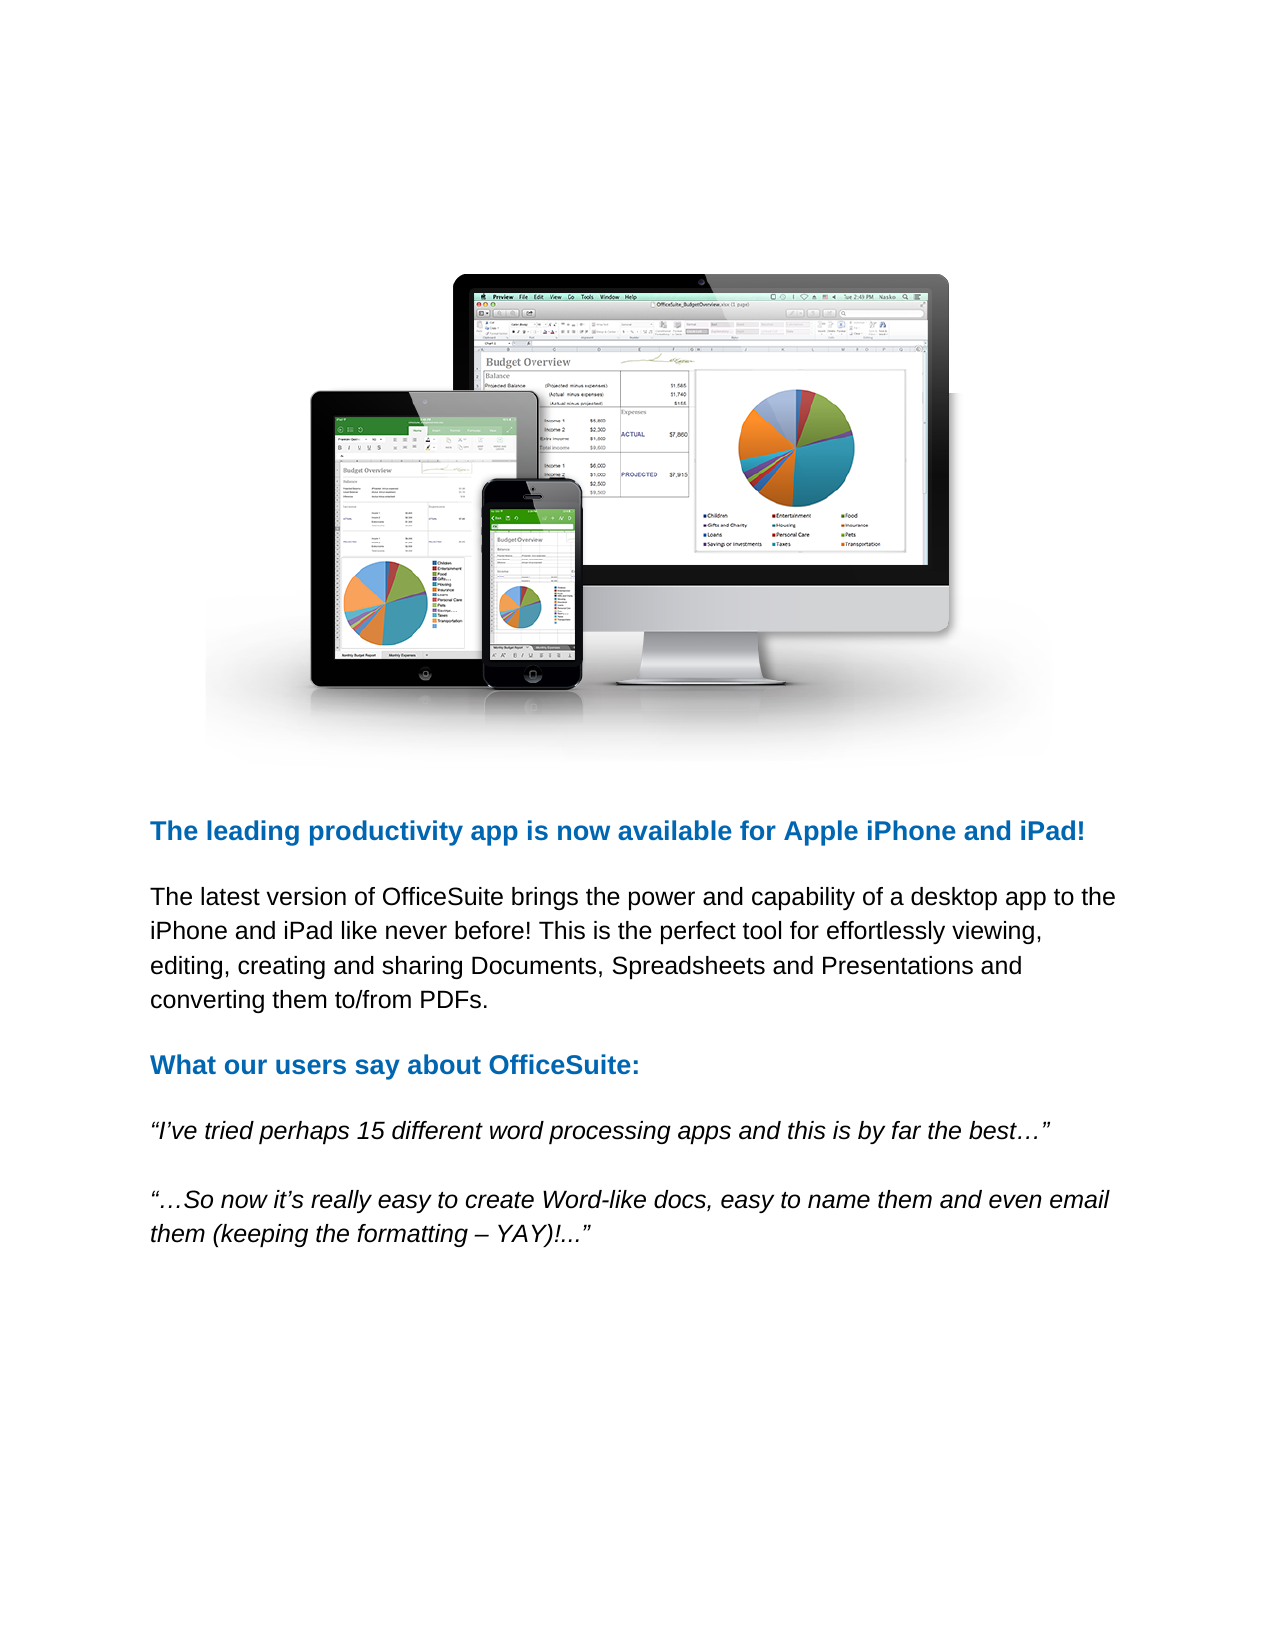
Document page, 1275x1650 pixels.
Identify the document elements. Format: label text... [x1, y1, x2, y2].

text The latest version of OfficeSuite brings the power and capability of a desktop app to the iPhone and iPad like never before! This is the perfect tool for effortlessly viewing, editing, creating and sharing Documents, Spreadsheets and Presentations and converting them to/from PDFs. [150, 882, 1125, 1014]
picture [205, 250, 1070, 784]
subtitle The leading productivity app is now available for Apple iPhone and iPad! [150, 815, 1125, 846]
text “…So now it’s really easy to create Word-like docs, easy to name them and even email them (keeping the formatting – YAY)!...” [150, 1184, 1125, 1248]
subtitle What our users say about OfficeSuite: [150, 1049, 1125, 1080]
text “I’ve tried perhaps 15 different word processing apps and this is by far the best…” [150, 1116, 1125, 1144]
